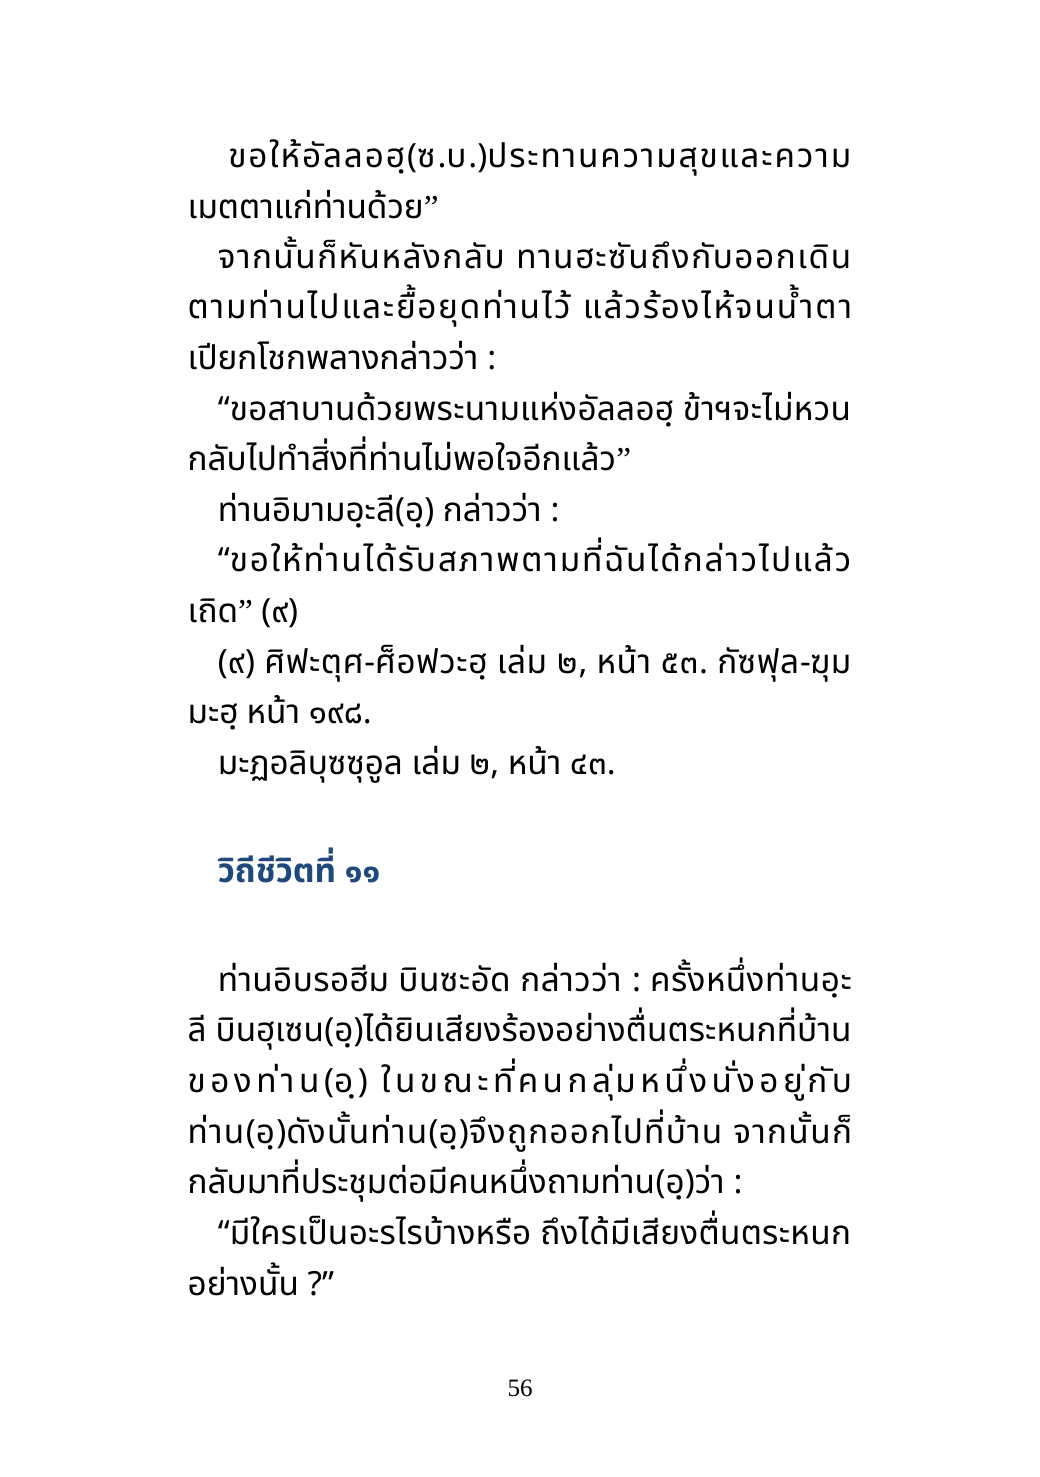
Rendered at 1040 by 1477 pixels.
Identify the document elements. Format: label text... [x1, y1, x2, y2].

text ท่านอิมามอฺะลี(อฺ) กล่าวว่า : [187, 486, 852, 536]
subtitle วิถีชีวิตที่ ๑๑ [187, 847, 852, 898]
text (๙) ศิฟะตุศ-ศ็อฟวะฮฺ เล่ม ๒, หน้า ๕๓. กัซฟุล-ฆุมมะฮฺ หน้า ๑๙๘. [187, 637, 852, 739]
text “มีใครเป็นอะรไรบ้างหรือ ถึงได้มีเสียงตื่นตระหนกอย่างนั้น ?” [187, 1209, 852, 1310]
text ท่านอิบรอฮีม บินซะอัด กล่าวว่า : ครั้งหนึ่งท่านอฺะลี บินฮุเซน(อฺ)ได้ยินเสียงร้องอย่างตื่นตระหนกที่บ้านของท่าน(อฺ) ในขณะที่คนกลุ่มหนึ่งนั่งอยู่กับท่าน(อฺ)ดังนั้นท่าน(อฺ)จึงถูกออกไปที่บ้าน จากนั้นก็กลับมาที่ประชุมต่อมีคนหนึ่งถามท่าน(อฺ)ว่า : [187, 956, 852, 1209]
text มะฏอลิบุซซุอูล เล่ม ๒, หน้า ๔๓. [187, 739, 852, 789]
text “ขอสาบานด้วยพระนามแห่งอัลลอฮฺ ข้าฯจะไม่หวนกลับไปทำสิ่งที่ท่านไม่พอใจอีกแล้ว” [187, 384, 852, 486]
text “ขอให้ท่านได้รับสภาพตามที่ฉันได้กล่าวไปแล้วเถิด” (๙) [187, 536, 852, 637]
text ขอให้อัลลอฮฺ(ซ.บ.)ประทานความสุขและความเมตตาแก่ท่านด้วย” [187, 132, 852, 233]
text จากนั้นก็หันหลังกลับ ทานฮะซันถึงกับออกเดินตามท่านไปและยื้อยุดท่านไว้ แล้วร้องไห้จนน้ำตาเปียกโชกพลางกล่าวว่า : [187, 233, 852, 384]
